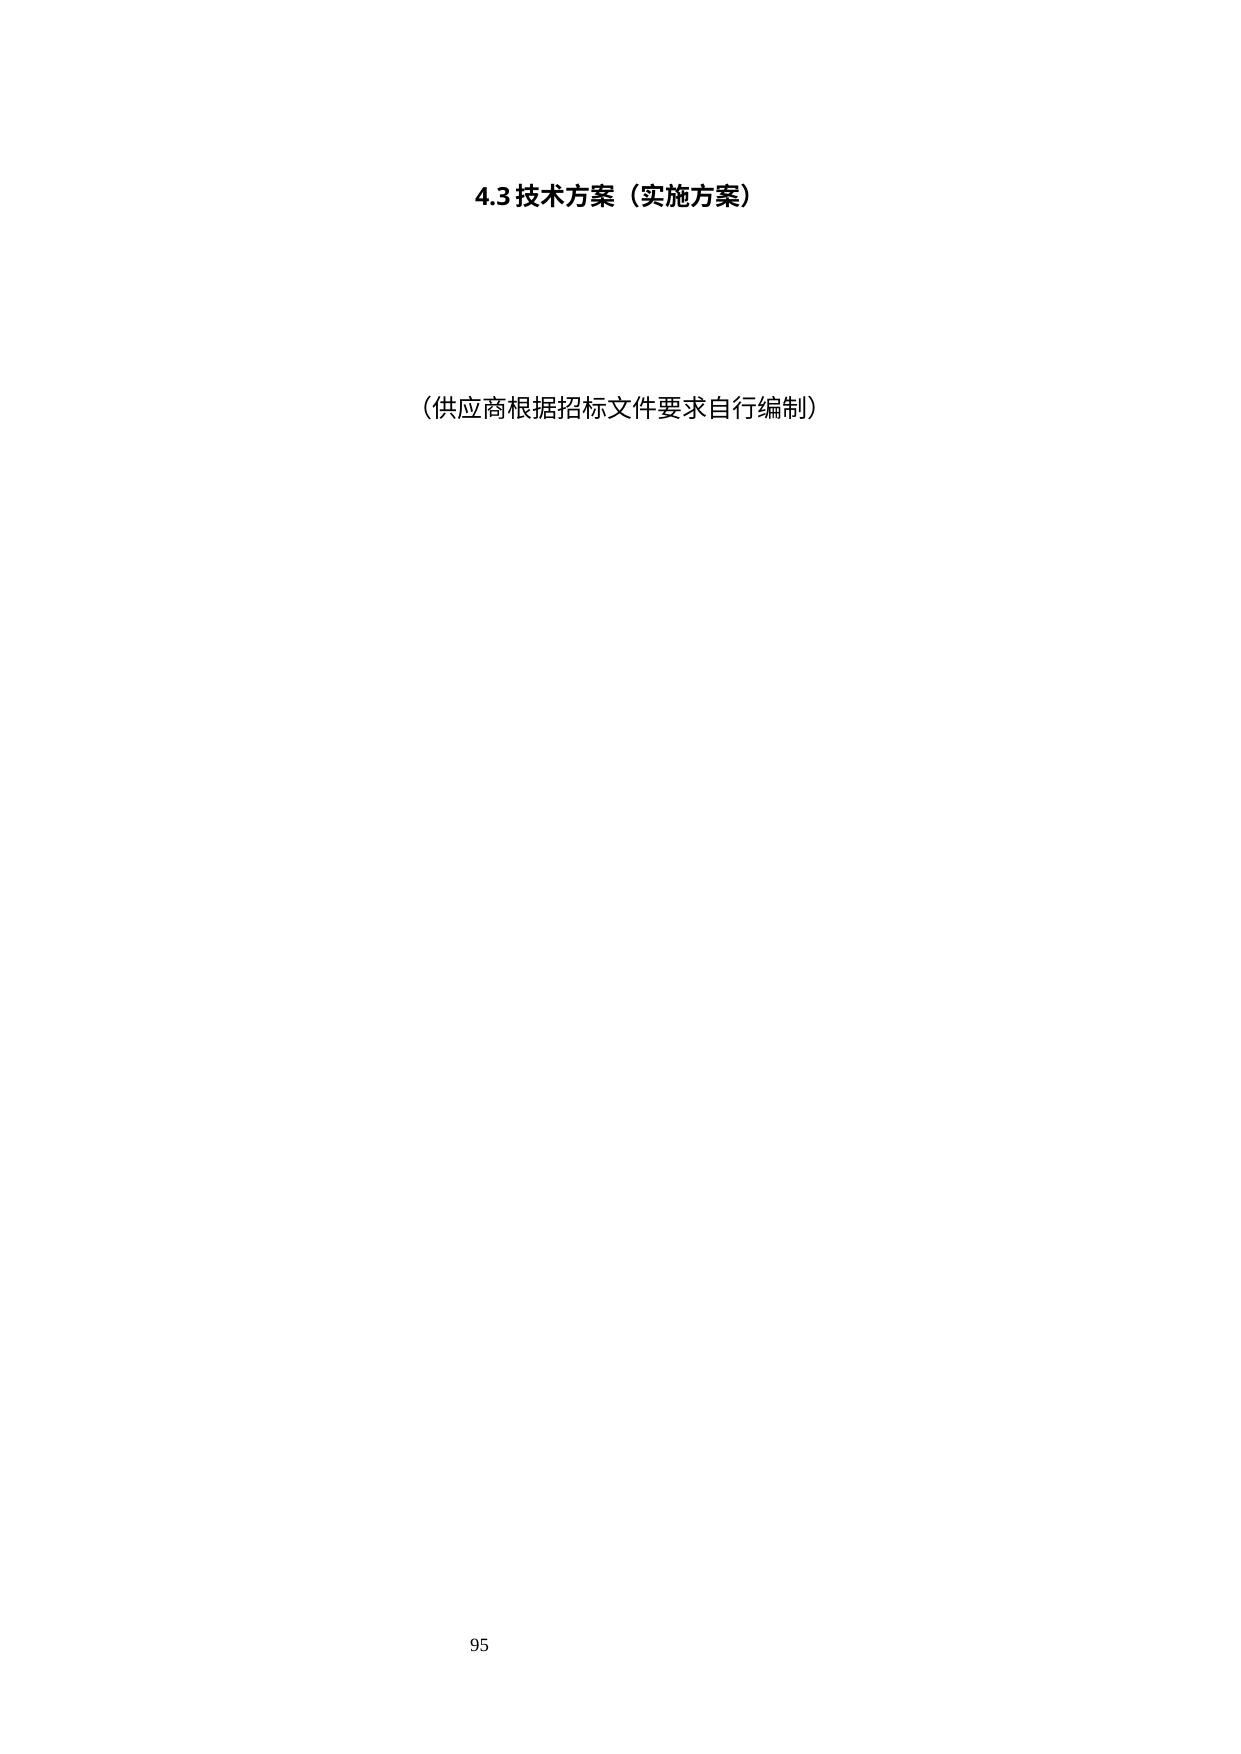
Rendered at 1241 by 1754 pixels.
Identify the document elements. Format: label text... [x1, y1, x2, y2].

text （供应商根据招标文件要求自行编制） [187, 374, 1053, 439]
text 4.3技术方案（实施方案） [187, 162, 1053, 227]
